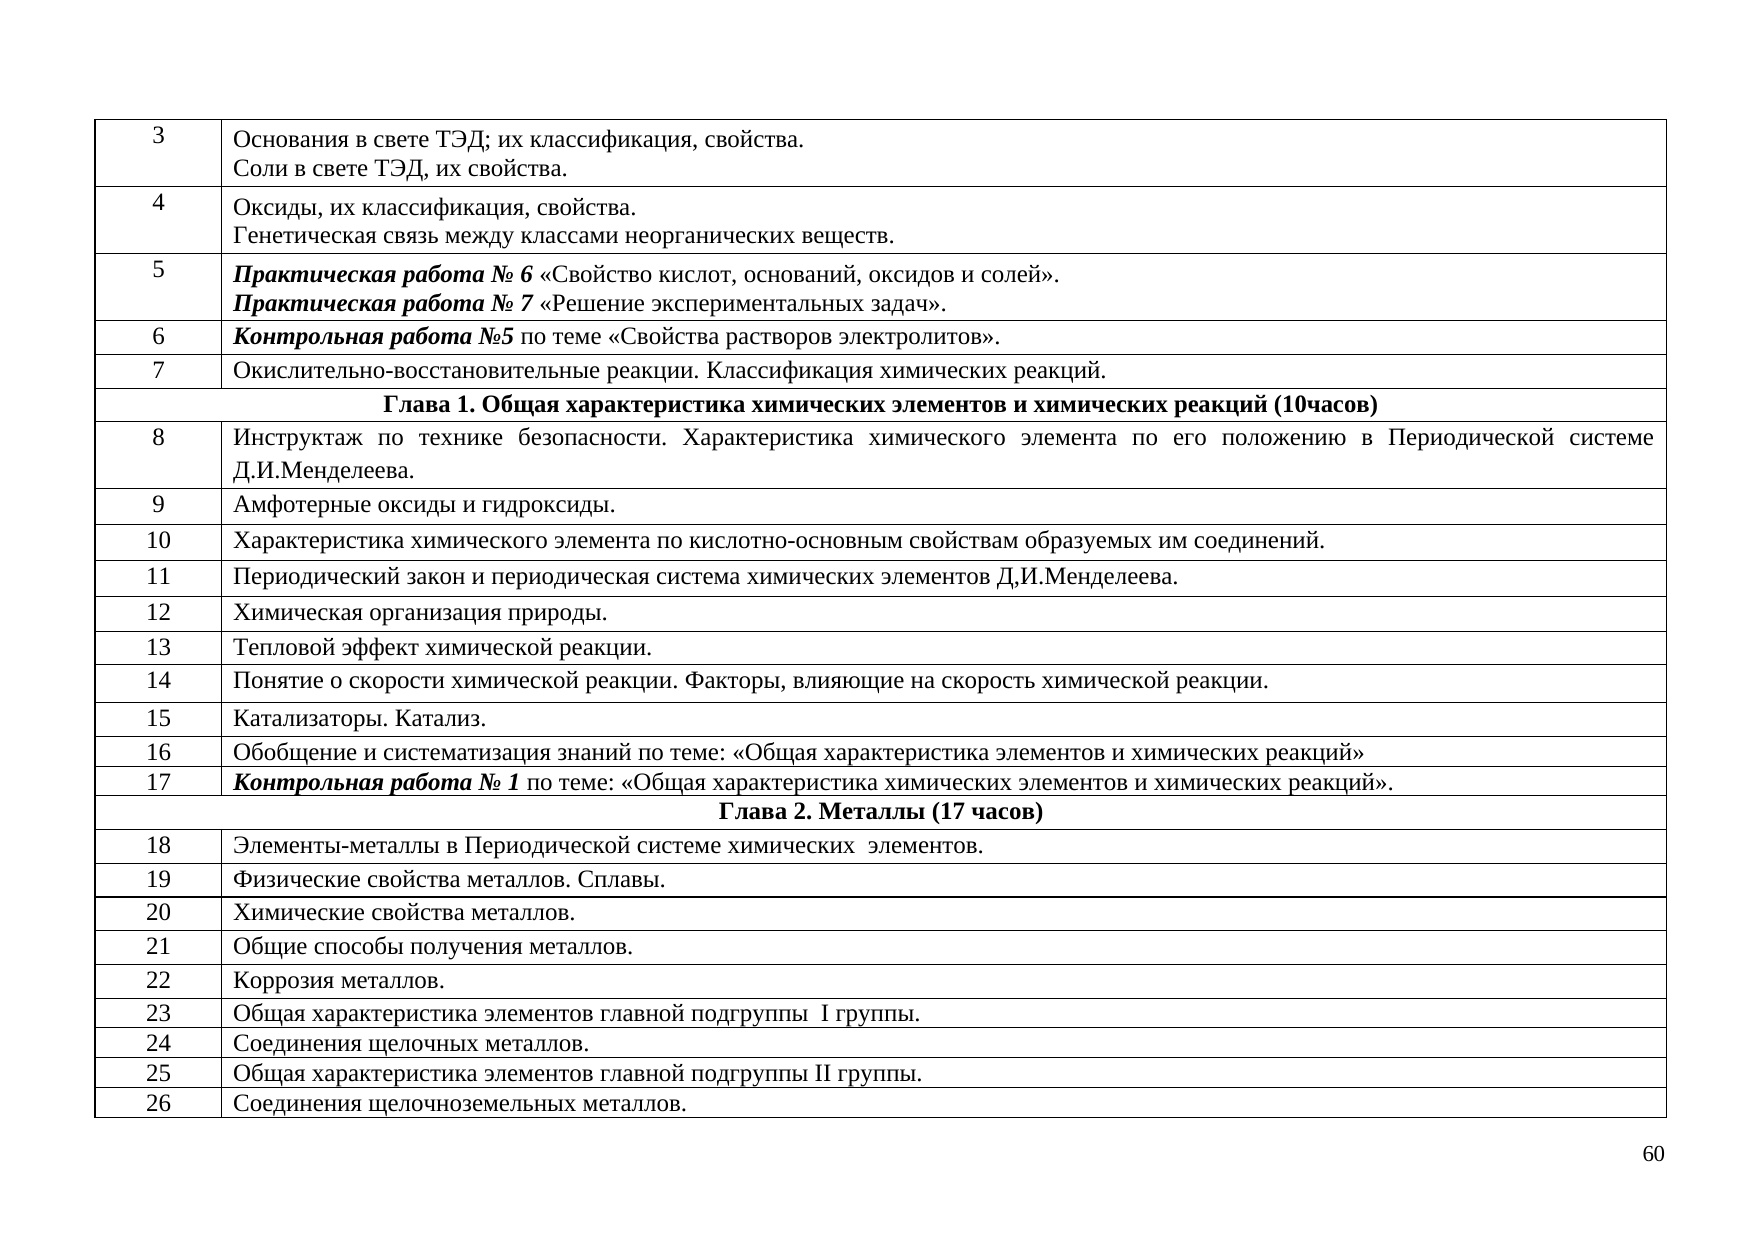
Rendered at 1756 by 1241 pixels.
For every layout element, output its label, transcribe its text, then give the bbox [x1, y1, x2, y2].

table_cell 9 [96, 489, 221, 524]
table_cell Глава 2. Металлы (17 часов) [96, 796, 1666, 829]
table_cell Инструктаж по технике безопасности. Характеристика химического элемента по его положению в Периодической системе Д.И.Менделеева. [222, 422, 1666, 488]
table_cell Периодический закон и периодическая система химических элементов Д,И.Менделеева. [222, 561, 1666, 596]
table_cell 13 [96, 632, 221, 664]
table_cell Химическая организация природы. [222, 597, 1666, 631]
table_cell 5 [96, 254, 221, 320]
table_cell 3 [96, 120, 221, 186]
table_cell 18 [96, 830, 221, 863]
table_cell Обобщение и систематизация знаний по теме: «Общая характеристика элементов и химических реакций» [222, 737, 1666, 766]
table_cell Физические свойства металлов. Сплавы. [222, 864, 1666, 896]
table_cell Амфотерные оксиды и гидроксиды. [222, 489, 1666, 524]
table_cell 8 [96, 422, 221, 488]
table_cell Химические свойства металлов. [222, 898, 1666, 930]
table_cell 19 [96, 864, 221, 896]
table_cell 4 [96, 187, 221, 253]
table_cell 11 [96, 561, 221, 596]
table_cell Окислительно-восстановительные реакции. Классификация химических реакций. [222, 355, 1666, 388]
table_cell Характеристика химического элемента по кислотно-основным свойствам образуемых им соединений. [222, 525, 1666, 560]
table_cell 14 [96, 665, 221, 702]
table_cell 25 [96, 1058, 221, 1087]
table_cell Общая характеристика элементов главной подгруппы II группы. [222, 1058, 1666, 1087]
table_cell Элементы-металлы в Периодической системе химических элементов. [222, 830, 1666, 863]
table_cell Общие способы получения металлов. [222, 931, 1666, 964]
table_cell Практическая работа № 6 «Свойство кислот, оснований, оксидов и солей». Практическая работа № 7 «Решение экспериментальных задач». [222, 254, 1666, 320]
table_cell 16 [96, 737, 221, 766]
table_cell Соединения щелочноземельных металлов. [222, 1088, 1666, 1117]
table_cell 20 [96, 898, 221, 930]
table_cell 23 [96, 999, 221, 1027]
table_cell 24 [96, 1028, 221, 1057]
table_cell Понятие о скорости химической реакции. Факторы, влияющие на скорость химической реакции. [222, 665, 1666, 702]
table_cell Тепловой эффект химической реакции. [222, 632, 1666, 664]
table_cell Оксиды, их классификация, свойства. Генетическая связь между классами неорганических веществ. [222, 187, 1666, 253]
table_cell 22 [96, 965, 221, 997]
table_cell Катализаторы. Катализ. [222, 703, 1666, 736]
table_cell 26 [96, 1088, 221, 1117]
table_cell Основания в свете ТЭД; их классификация, свойства. Соли в свете ТЭД, их свойства. [222, 120, 1666, 186]
table_cell 12 [96, 597, 221, 631]
table_cell Контрольная работа №5 по теме «Свойства растворов электролитов». [222, 321, 1666, 354]
table_cell Контрольная работа № 1 по теме: «Общая характеристика химических элементов и химических реакций». [222, 767, 1666, 795]
table_cell 7 [96, 355, 221, 388]
table_cell 17 [96, 767, 221, 795]
table_cell 15 [96, 703, 221, 736]
table_cell Соединения щелочных металлов. [222, 1028, 1666, 1057]
table_cell 10 [96, 525, 221, 560]
table_cell Глава 1. Общая характеристика химических элементов и химических реакций (10часов) [96, 389, 1666, 421]
table_cell Общая характеристика элементов главной подгруппы I группы. [222, 999, 1666, 1027]
table_cell 21 [96, 931, 221, 964]
table_cell Коррозия металлов. [222, 965, 1666, 997]
table_cell 6 [96, 321, 221, 354]
